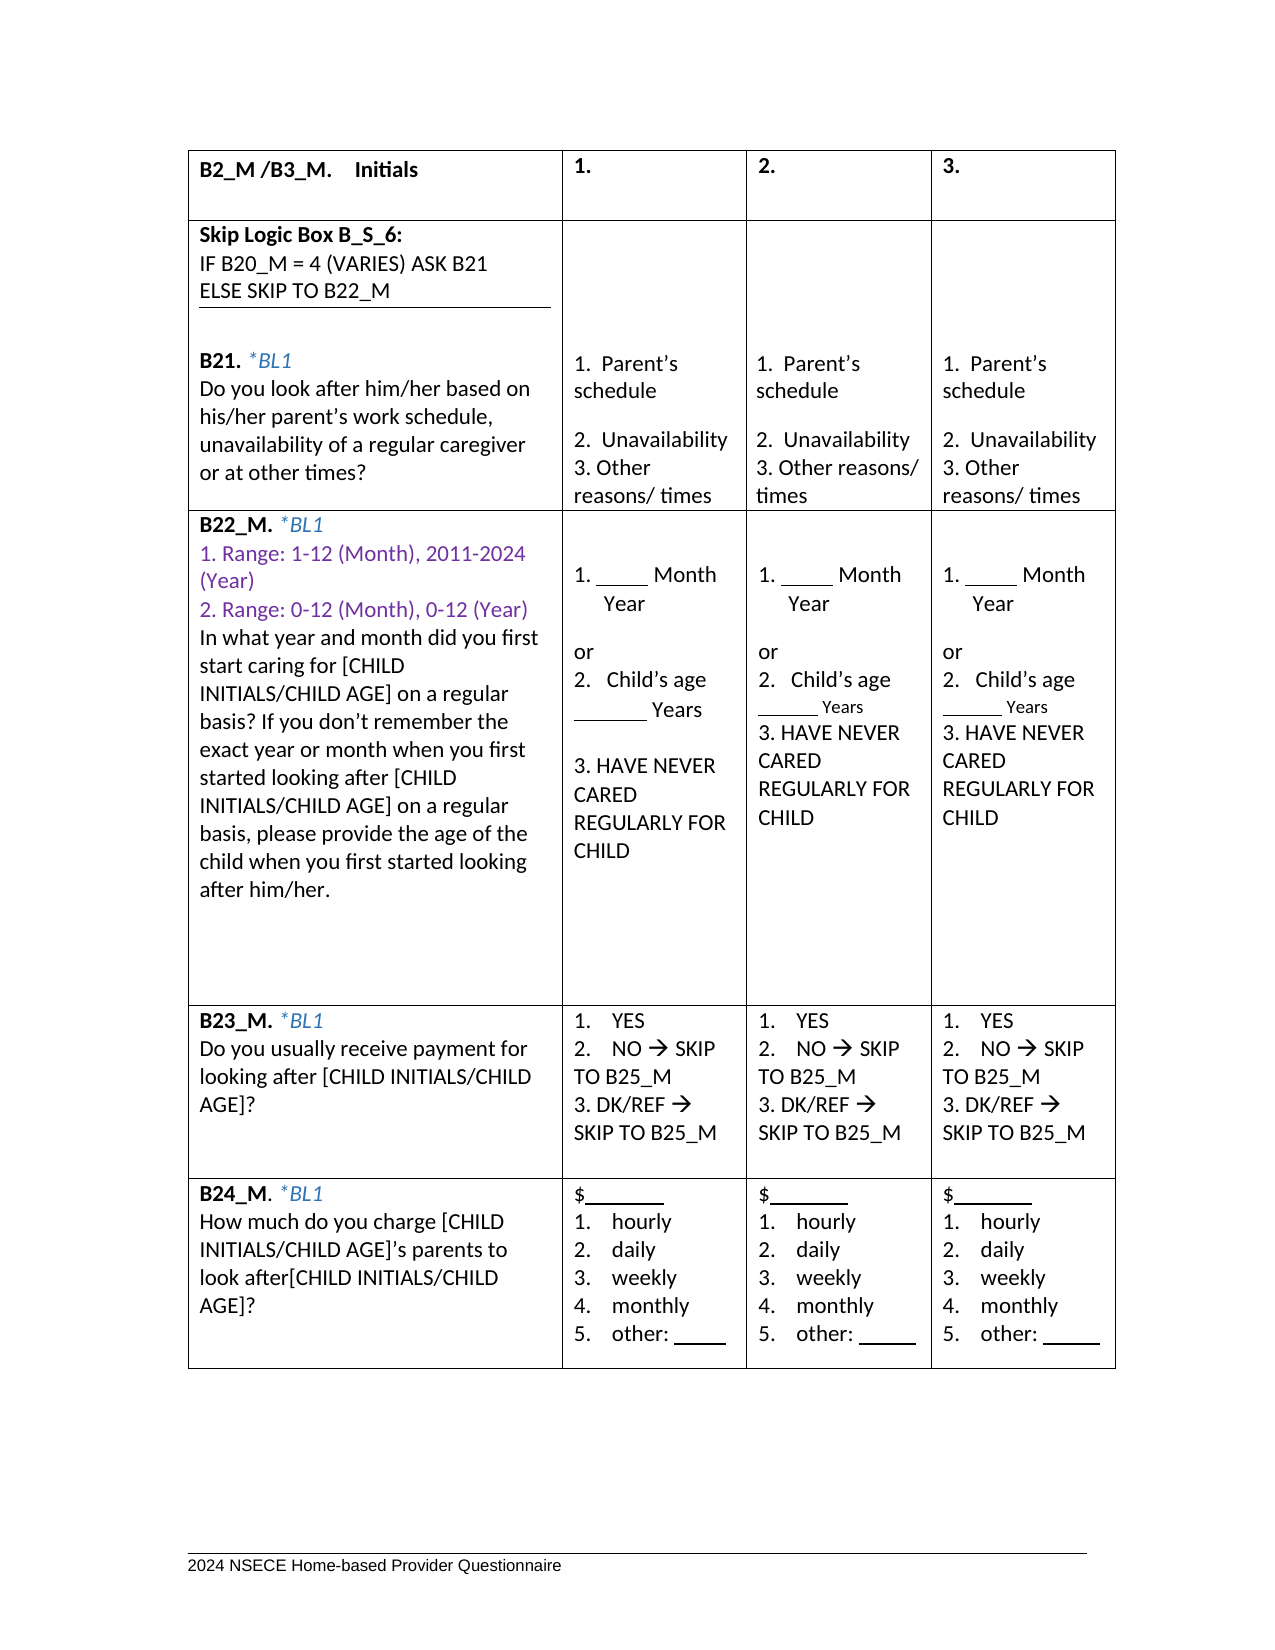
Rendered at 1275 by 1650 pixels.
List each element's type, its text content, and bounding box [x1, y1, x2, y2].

table_cell 1. Month Year or 2. Child’s age Years 3. HAVE NEVER CARED REGULARLY FOR CHILD [747, 511, 931, 1005]
table_cell 1. Parent’s schedule 2. Unavailability 3. Other reasons/ times [932, 221, 1115, 509]
table_cell 1. Parent’s schedule 2. Unavailability 3. Other reasons/ times [563, 221, 746, 509]
table_cell B23_M. *BL1 Do you usually receive payment for looking after [CHILD INITIALS/CHILD AGE]? [189, 1006, 562, 1178]
table_cell B22_M. *BL1 1. Range: 1-12 (Month), 2011-2024 (Year) 2. Range: 0-12 (Month), 0-12 (Year) In what year and month did you first start caring for [CHILD INITIALS/CHILD AGE] on a regular basis? If you don’t remember the exact year or month when you first started looking after [CHILD INITIALS/CHILD AGE] on a regular basis, please provide the age of the child when you first started looking after him/her. [189, 511, 562, 1005]
table_header 1. [563, 151, 746, 219]
table_header 3. [932, 151, 1115, 219]
table_cell $ 1. hourly 2. daily 3. weekly 4. monthly 5. other: [747, 1179, 931, 1368]
table_cell B24_M. *BL1 How much do you charge [CHILD INITIALS/CHILD AGE]’s parents to look after[CHILD INITIALS/CHILD AGE]? [189, 1179, 562, 1368]
table_cell 1. Month Year or 2. Child’s age Years 3. HAVE NEVER CARED REGULARLY FOR CHILD [932, 511, 1115, 1005]
table_cell 1. YES 2. NO SKIP TO B25_M 3. DK/REF SKIP TO B25_M [747, 1006, 931, 1178]
table_cell 1. Month Year or 2. Child’s age Years 3. HAVE NEVER CARED REGULARLY FOR CHILD [563, 511, 746, 1005]
table_cell $ 1. hourly 2. daily 3. weekly 4. monthly 5. other: [563, 1179, 746, 1368]
table_header 2. [747, 151, 931, 219]
table_cell $ 1. hourly 2. daily 3. weekly 4. monthly 5. other: [932, 1179, 1115, 1368]
table_header B2_M /B3_M. Initials [189, 151, 562, 219]
table_cell 1. YES 2. NO SKIP TO B25_M 3. DK/REF SKIP TO B25_M [563, 1006, 746, 1178]
table_cell Skip Logic Box B_S_6: IF B20_M = 4 (VARIES) ASK B21 ELSE SKIP TO B22_M B21. *BL1 Do you look after him/her based on his/her parent’s work schedule, unavailability of a regular caregiver or at other times? [189, 221, 562, 509]
table_cell 1. Parent’s schedule 2. Unavailability 3. Other reasons/ times [747, 221, 931, 509]
table_cell 1. YES 2. NO SKIP TO B25_M 3. DK/REF SKIP TO B25_M [932, 1006, 1115, 1178]
